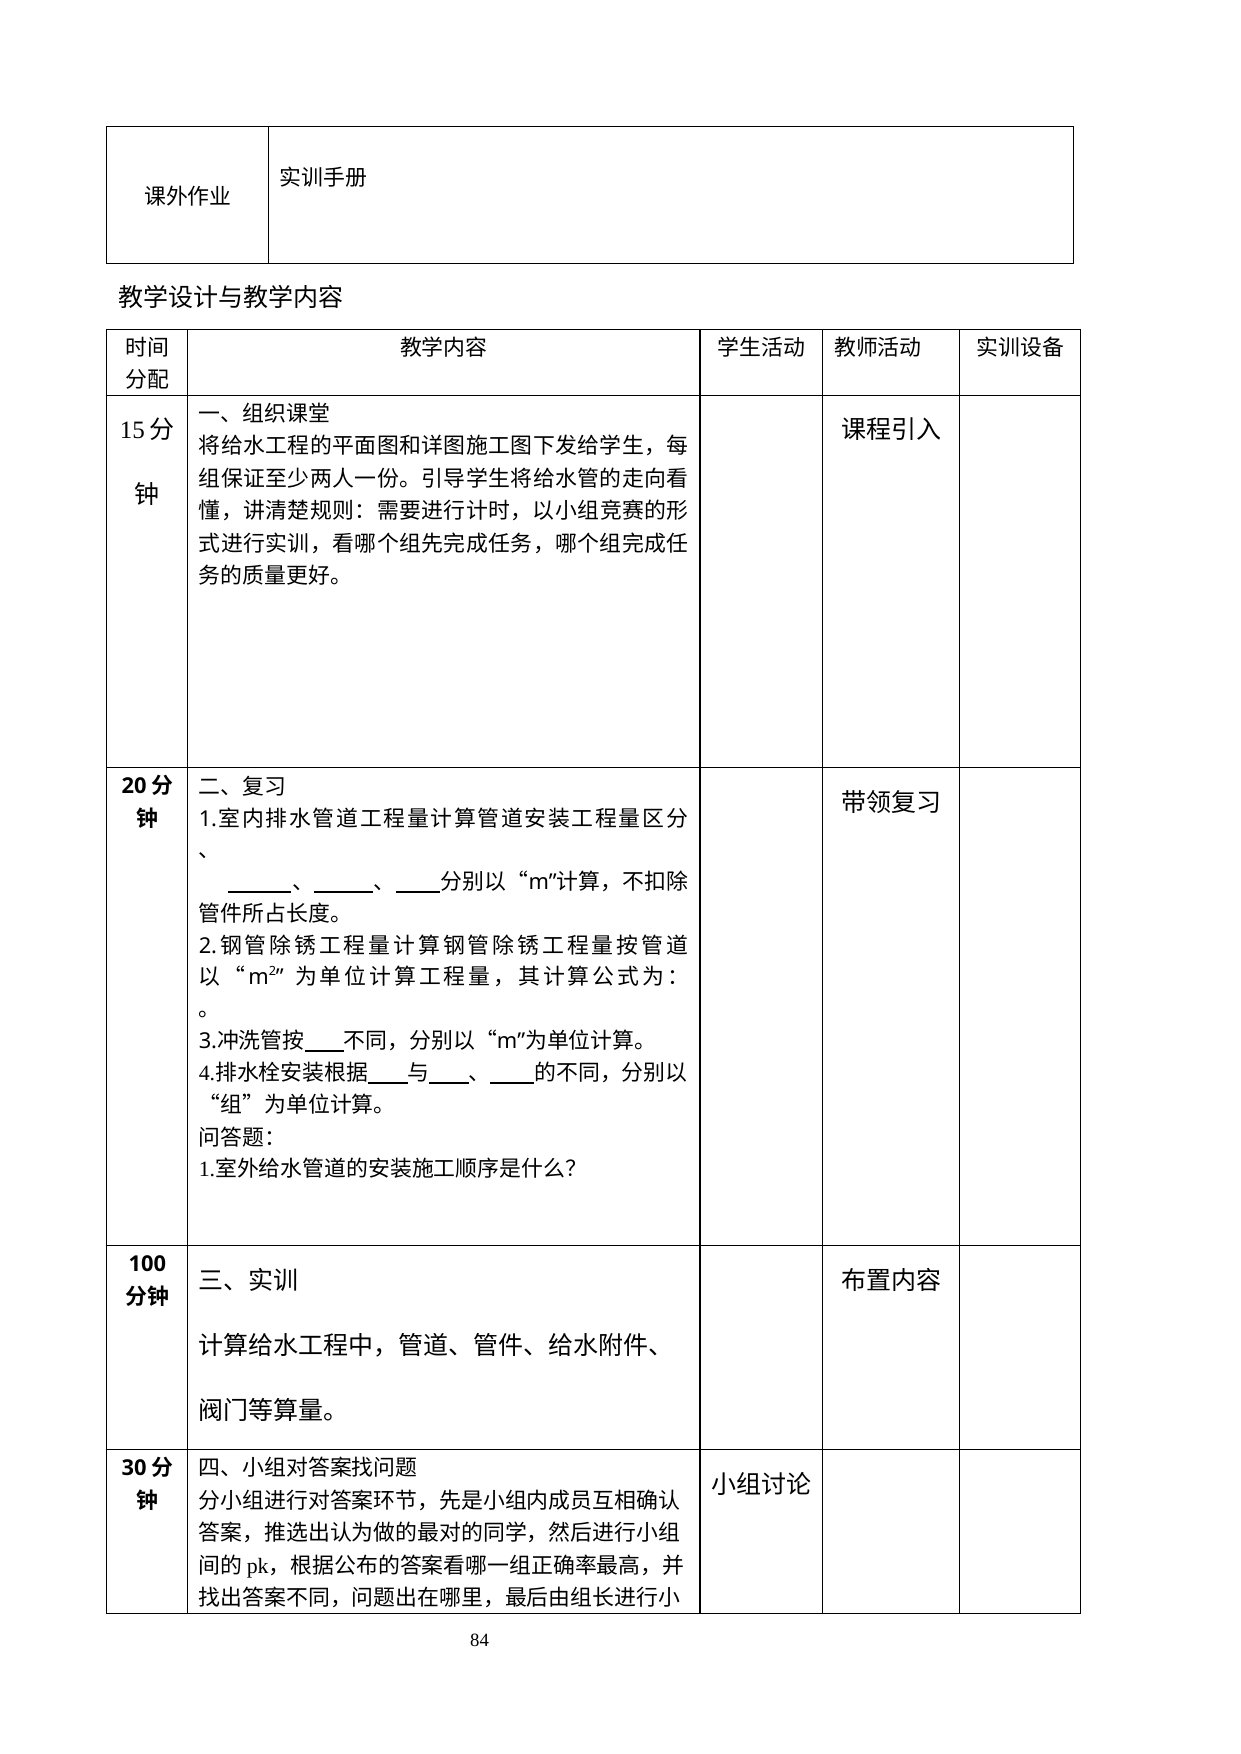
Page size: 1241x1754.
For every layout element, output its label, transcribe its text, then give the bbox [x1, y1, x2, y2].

table_cell 三、实训 计算给水工程中，管道、管件、给水附件、阀门等算量。 [188, 1246, 699, 1449]
table_cell [960, 768, 1080, 1245]
table_cell 复习 1.室内排水管道工程量计算管道安装工程量区分 、 、 、 分别以“m”计算，不扣除管件所占长度。 2.钢管除锈工程量计算钢管除锈工程量按管道 以“m2” 为单位计算工程量，其计算公式为： 。 3.冲洗管按 不同，分别以“m”为单位计算。 4.排水栓安装根据 与 、 的不同，分别以“组”为单位计算。 问答题： 室外给水管道的安装施工顺序是什么？ [188, 768, 699, 1245]
table_header 教师活动 [823, 330, 959, 394]
table_cell [960, 1450, 1080, 1612]
table_cell [960, 1246, 1080, 1449]
table_cell 30分钟 [107, 1450, 187, 1612]
table_cell 带领复习 [823, 768, 959, 1245]
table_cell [188, 1450, 699, 1612]
table_cell 100分钟 [107, 1246, 187, 1449]
table_cell 布置内容 [823, 1246, 959, 1449]
table_cell 实训手册 [269, 127, 1073, 262]
table_cell 小组讨论 [701, 1450, 822, 1612]
table_cell [701, 1246, 822, 1449]
table_cell [823, 1450, 959, 1612]
table_cell 20分钟 [107, 768, 187, 1245]
table_cell 课外作业 [107, 127, 268, 262]
table_cell [960, 396, 1080, 767]
table_cell [701, 396, 822, 767]
table_cell 15分钟 [107, 396, 187, 767]
text 教学设计与教学内容 [118, 263, 1122, 328]
table_header 教学内容 [188, 330, 699, 394]
table_cell 一、组织课堂 将给水工程的平面图和详图施工图下发给学生，每组保证至少两人一份。引导学生将给水管的走向看懂，讲清楚规则：需要进行计时，以小组竞赛的形式进行实训，看哪个组先完成任务，哪个组完成任务的质量更好。 [188, 396, 699, 767]
table_cell 课程引入 [823, 396, 959, 767]
table_header 实训设备 [960, 330, 1080, 394]
table_cell [701, 768, 822, 1245]
table_header 学生活动 [701, 330, 822, 394]
table_header 时间分配 [107, 330, 187, 394]
